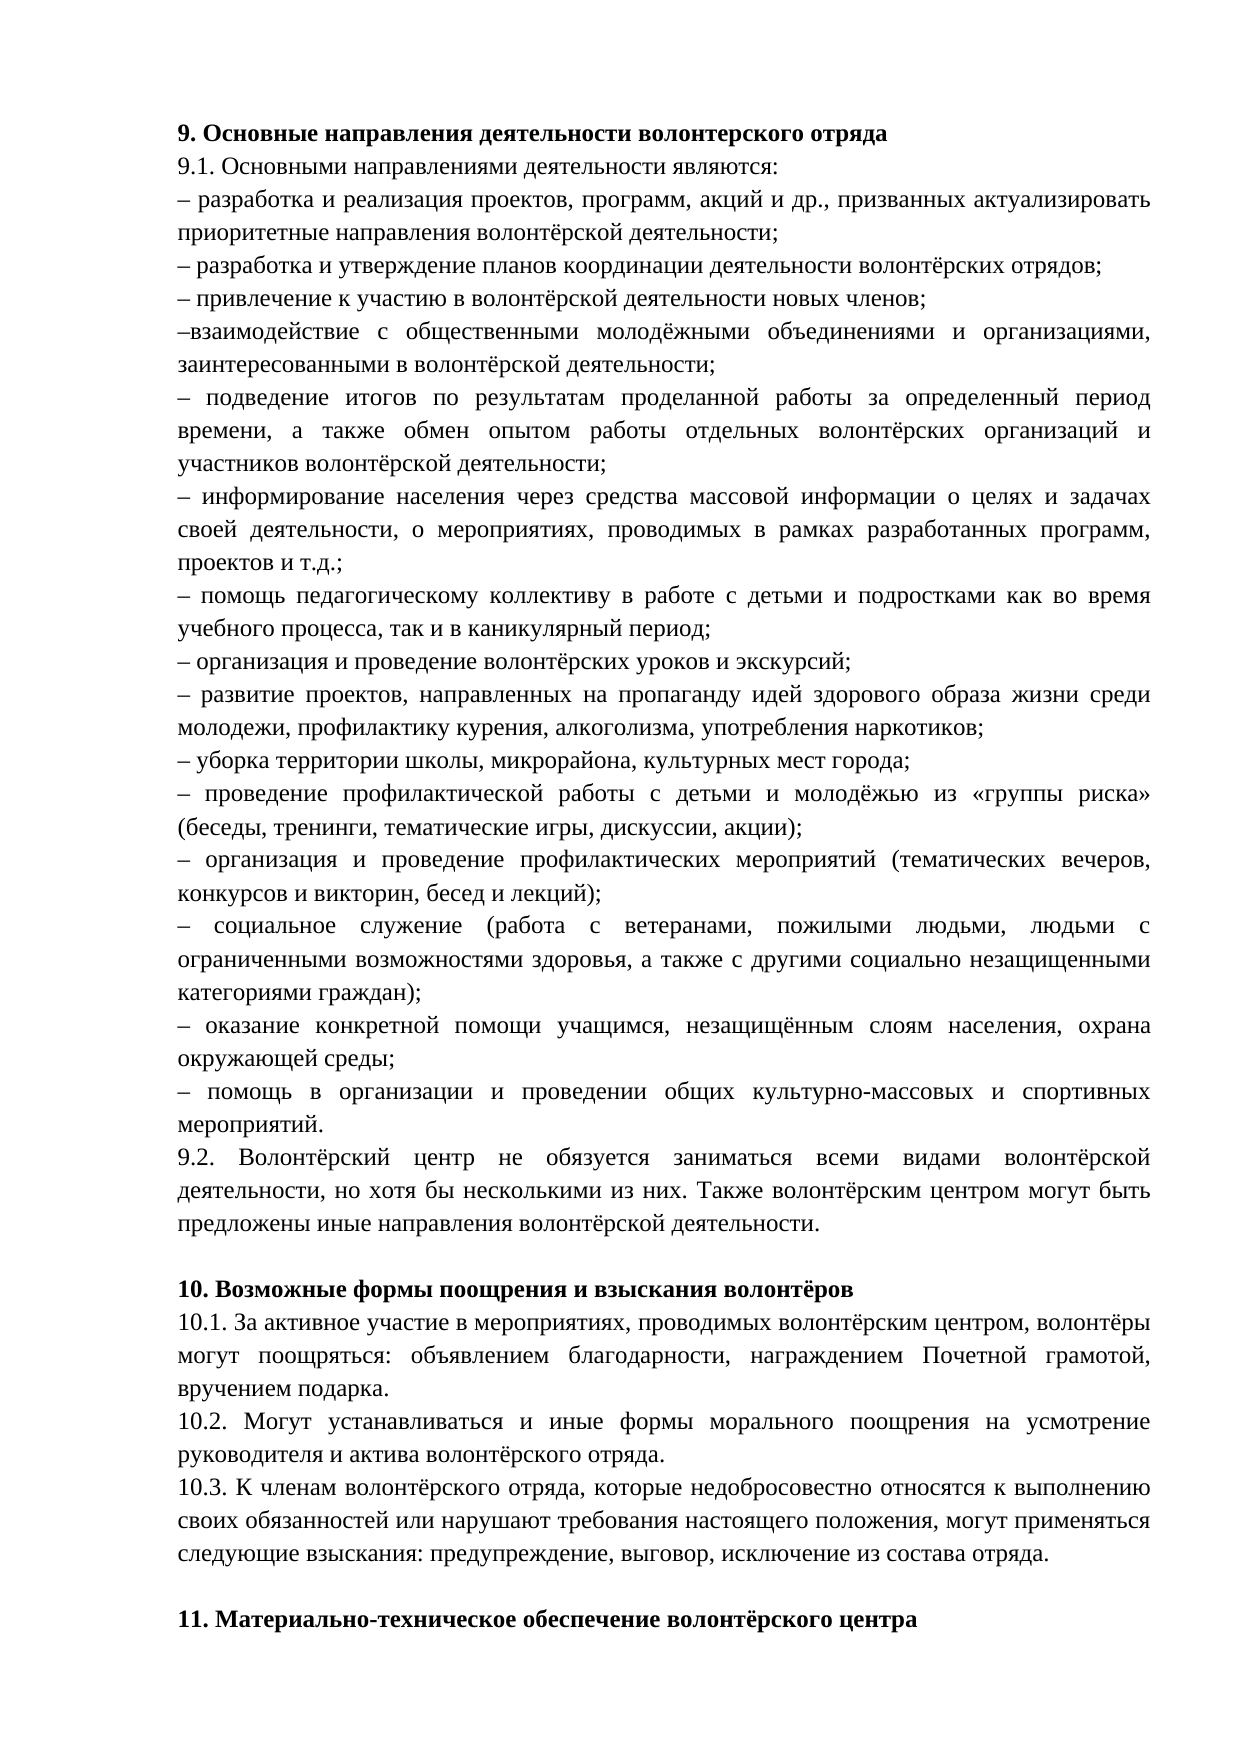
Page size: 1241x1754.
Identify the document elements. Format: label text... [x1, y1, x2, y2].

text ‒ организация и проведение волонтёрских уроков и экскурсий; [177, 646, 1152, 675]
text ‒ привлечение к участию в волонтёрской деятельности новых членов; [177, 283, 1152, 312]
text ‒ социальное служение (работа с ветеранами, пожилыми людьми, людьми с ограниченными возможностями здоровья, а также с другими социально незащищенными категориями граждан); [177, 911, 1152, 1005]
text ‒ помощь в организации и проведении общих культурно-массовых и спортивных мероприятий. [177, 1076, 1152, 1137]
text ‒ развитие проектов, направленных на пропаганду идей здорового образа жизни среди молодежи, профилактику курения, алкоголизма, употребления наркотиков; [177, 679, 1152, 741]
text ‒ проведение профилактической работы с детьми и молодёжью из «группы риска» (беседы, тренинги, тематические игры, дискуссии, акции); [177, 778, 1152, 840]
text ‒ уборка территории школы, микрорайона, культурных мест города; [177, 746, 1152, 774]
text ‒ разработка и утверждение планов координации деятельности волонтёрских отрядов; [177, 250, 1152, 279]
text 10.3. К членам волонтёрского отряда, которые недобросовестно относятся к выполнению своих обязанностей или нарушают требования настоящего положения, могут применяться следующие взыскания: предупреждение, выговор, исключение из состава отряда. [177, 1472, 1152, 1567]
text ‒ организация и проведение профилактических мероприятий (тематических вечеров, конкурсов и викторин, бесед и лекций); [177, 844, 1152, 906]
text ‒ оказание конкретной помощи учащимся, незащищённым слоям населения, охрана окружающей среды; [177, 1010, 1152, 1071]
text 10.2. Могут устанавливаться и иные формы морального поощрения на усмотрение руководителя и актива волонтёрского отряда. [177, 1406, 1152, 1468]
text ‒ подведение итогов по результатам проделанной работы за определенный период времени, а также обмен опытом работы отдельных волонтёрских организаций и участников волонтёрской деятельности; [177, 382, 1152, 477]
text 10.1. За активное участие в мероприятиях, проводимых волонтёрским центром, волонтёры могут поощряться: объявлением благодарности, награждением Почетной грамотой, вручением подарка. [177, 1307, 1152, 1402]
text 9.2. Волонтёрский центр не обязуется заниматься всеми видами волонтёрской деятельности, но хотя бы несколькими из них. Также волонтёрским центром могут быть предложены иные направления волонтёрской деятельности. [177, 1142, 1152, 1237]
text ‒ помощь педагогическому коллективу в работе с детьми и подростками как во время учебного процесса, так и в каникулярный период; [177, 580, 1152, 642]
text 9.1. Основными направлениями деятельности являются: [177, 151, 1152, 180]
text 10. Возможные формы поощрения и взыскания волонтёров [177, 1274, 1152, 1303]
text ‒взаимодействие с общественными молодёжными объединениями и организациями, заинтересованными в волонтёрской деятельности; [177, 316, 1152, 378]
text ‒ информирование населения через средства массовой информации о целях и задачах своей деятельности, о мероприятиях, проводимых в рамках разработанных программ, проектов и т.д.; [177, 481, 1152, 576]
text 9. Основные направления деятельности волонтерского отряда [177, 118, 1152, 147]
text 11. Материально-техническое обеспечение волонтёрского центра [177, 1604, 1152, 1633]
text ‒ разработка и реализация проектов, программ, акций и др., призванных актуализировать приоритетные направления волонтёрской деятельности; [177, 184, 1152, 246]
